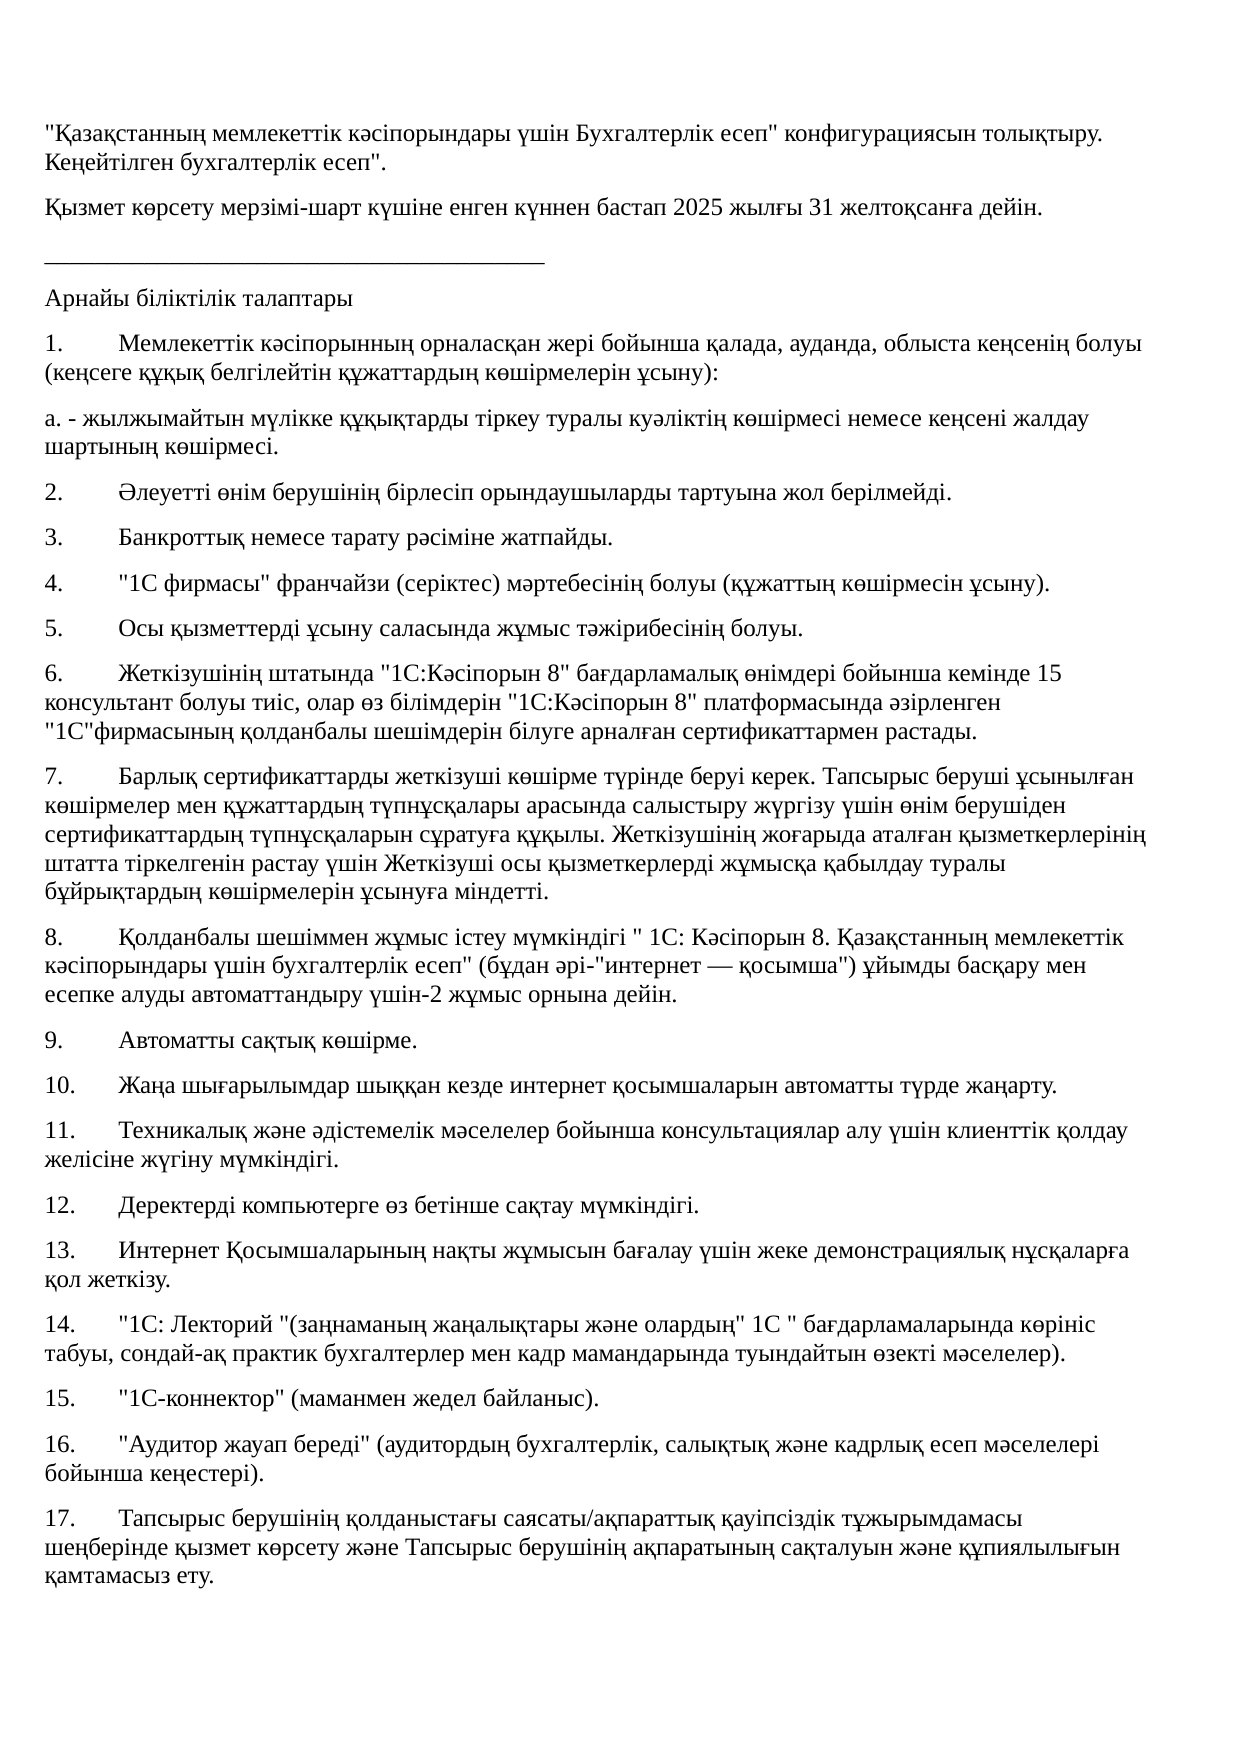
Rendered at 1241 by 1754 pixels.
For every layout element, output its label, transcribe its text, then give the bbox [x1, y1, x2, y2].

text Қызмет көрсету мерзімі-шарт күшіне енген күннен бастап 2025 жылғы 31 желтоқсанға дейін. [44, 192, 1152, 221]
text 9. Автоматты сақтық көшірме. [44, 1025, 1152, 1053]
text 14. "1С: Лекторий "(заңнаманың жаңалықтары және олардың" 1С " бағдарламаларында көрініс табуы, сондай-ақ практик бухгалтерлер мен кадр мамандарында туындайтын өзекті мәселелер). [44, 1309, 1152, 1367]
text 1. Мемлекеттік кәсіпорынның орналасқан жері бойынша қалада, ауданда, облыста кеңсенің болуы (кеңсеге құқық белгілейтін құжаттардың көшірмелерін ұсыну): [44, 328, 1152, 386]
text 17. Тапсырыс берушінің қолданыстағы саясаты/ақпараттық қауіпсіздік тұжырымдамасы шеңберінде қызмет көрсету және Тапсырыс берушінің ақпаратының сақталуын және құпиялылығын қамтамасыз ету. [44, 1503, 1152, 1589]
text 5. Осы қызметтерді ұсыну саласында жұмыс тәжірибесінің болуы. [44, 613, 1152, 642]
text 8. Қолданбалы шешіммен жұмыс істеу мүмкіндігі " 1С: Кәсіпорын 8. Қазақстанның мемлекеттік кәсіпорындары үшін бухгалтерлік есеп" (бұдан әрі-"интернет — қосымша") ұйымды басқару мен есепке алуды автоматтандыру үшін-2 жұмыс орнына дейін. [44, 922, 1152, 1008]
text 7. Барлық сертификаттарды жеткізуші көшірме түрінде беруі керек. Тапсырыс беруші ұсынылған көшірмелер мен құжаттардың түпнұсқалары арасында салыстыру жүргізу үшін өнім берушіден сертификаттардың түпнұсқаларын сұратуға құқылы. Жеткізушінің жоғарыда аталған қызметкерлерінің штатта тіркелгенін растау үшін Жеткізуші осы қызметкерлерді жұмысқа қабылдау туралы бұйрықтардың көшірмелерін ұсынуға міндетті. [44, 761, 1152, 905]
text 11. Техникалық және әдістемелік мәселелер бойынша консультациялар алу үшін клиенттік қолдау желісіне жүгіну мүмкіндігі. [44, 1116, 1152, 1173]
text 16. "Аудитор жауап береді" (аудитордың бухгалтерлік, салықтық және кадрлық есеп мәселелері бойынша кеңестері). [44, 1429, 1152, 1486]
text 3. Банкроттық немесе тарату рәсіміне жатпайды. [44, 522, 1152, 551]
text 15. "1С-коннектор" (маманмен жедел байланыс). [44, 1383, 1152, 1412]
text ________________________________________ [44, 238, 1152, 266]
text 6. Жеткізушінің штатында "1С:Кәсіпорын 8" бағдарламалық өнімдері бойынша кемінде 15 консультант болуы тиіс, олар өз білімдерін "1С:Кәсіпорын 8" платформасында әзірленген "1С"фирмасының қолданбалы шешімдерін білуге арналған сертификаттармен растады. [44, 658, 1152, 745]
text 4. "1С фирмасы" франчайзи (серіктес) мәртебесінің болуы (құжаттың көшірмесін ұсыну). [44, 568, 1152, 596]
text 12. Деректерді компьютерге өз бетінше сақтау мүмкіндігі. [44, 1190, 1152, 1218]
text 2. Әлеуетті өнім берушінің бірлесіп орындаушыларды тартуына жол берілмейді. [44, 477, 1152, 506]
text а. - жылжымайтын мүлікке құқықтарды тіркеу туралы куәліктің көшірмесі немесе кеңсені жалдау шартының көшірмесі. [44, 403, 1152, 460]
text 13. Интернет Қосымшаларының нақты жұмысын бағалау үшін жеке демонстрациялық нұсқаларға қол жеткізу. [44, 1235, 1152, 1293]
text Арнайы біліктілік талаптары [44, 283, 1152, 312]
text 10. Жаңа шығарылымдар шыққан кезде интернет қосымшаларын автоматты түрде жаңарту. [44, 1070, 1152, 1099]
text "Қазақстанның мемлекеттік кәсіпорындары үшін Бухгалтерлік есеп" конфигурациясын толықтыру. Кеңейтілген бухгалтерлік есеп". [44, 118, 1152, 176]
